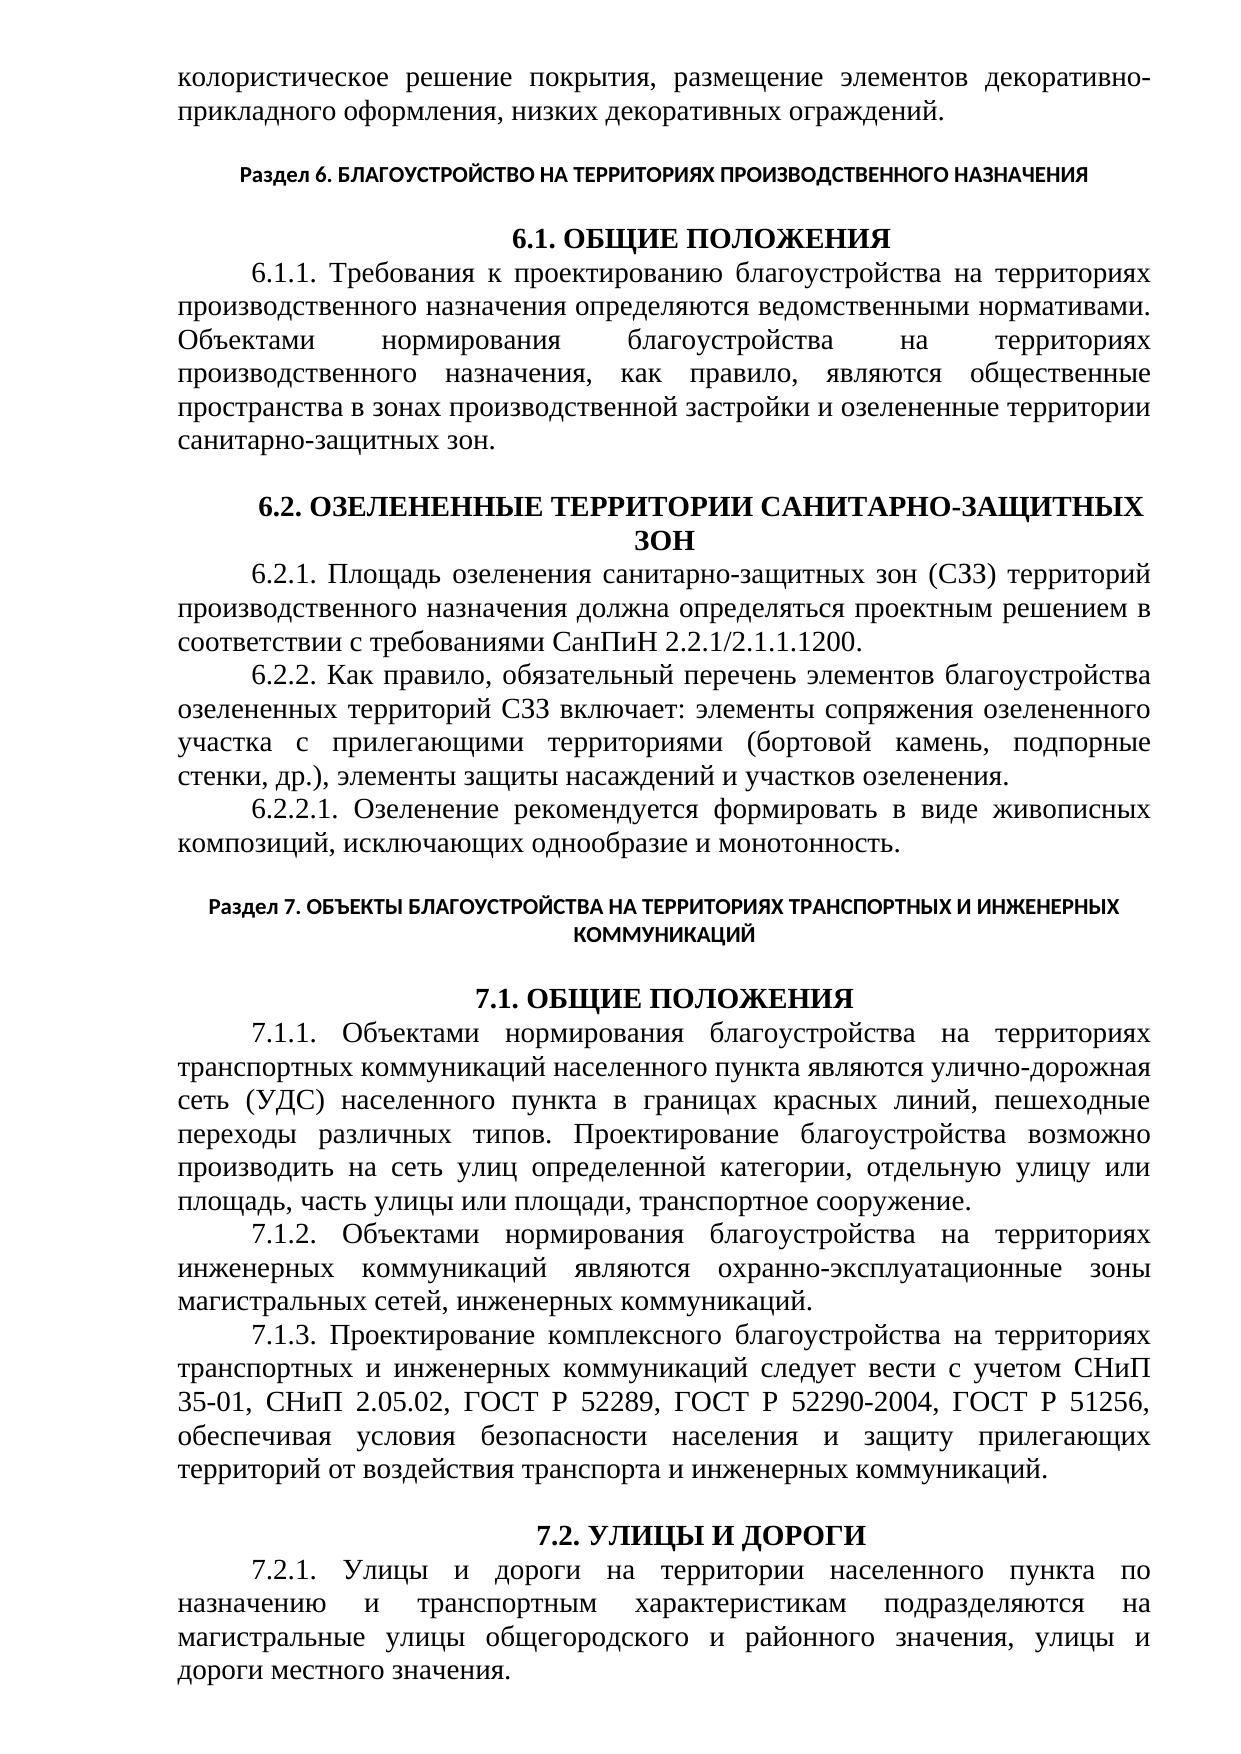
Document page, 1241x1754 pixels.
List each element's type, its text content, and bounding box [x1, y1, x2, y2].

text 6.2.2. Как правило, обязательный перечень элементов благоустройства озелененных территорий СЗЗ включает: элементы сопряжения озелененного участка с прилегающими территориями (бортовой камень, подпорные стенки, др.), элементы защиты насаждений и участков озеленения. [177, 657, 1152, 791]
text 7.1.3. Проектирование комплексного благоустройства на территориях транспортных и инженерных коммуникаций следует вести с учетом СНиП 35-01, СНиП 2.05.02, ГОСТ Р 52289, ГОСТ Р 52290-2004, ГОСТ Р 51256, обеспечивая условия безопасности населения и защиту прилегающих территорий от воздействия транспорта и инженерных коммуникаций. [177, 1317, 1152, 1485]
text 7.1.1. Объектами нормирования благоустройства на территориях транспортных коммуникаций населенного пункта являются улично-дорожная сеть (УДС) населенного пункта в границах красных линий, пешеходные переходы различных типов. Проектирование благоустройства возможно производить на сеть улиц определенной категории, отдельную улицу или площадь, часть улицы или площади, транспортное сооружение. [177, 1015, 1152, 1216]
text 6.2. ОЗЕЛЕНЕННЫЕ ТЕРРИТОРИИ САНИТАРНО-ЗАЩИТНЫХ ЗОН [177, 489, 1152, 557]
text 6.2.2.1. Озеленение рекомендуется формировать в виде живописных композиций, исключающих однообразие и монотонность. [177, 791, 1152, 858]
text 6.2.1. Площадь озеленения санитарно-защитных зон (СЗЗ) территорий производственного назначения должна определяться проектным решением в соответствии с требованиями СанПиН 2.2.1/2.1.1.1200. [177, 557, 1152, 657]
text 7.2. УЛИЦЫ И ДОРОГИ [177, 1518, 1152, 1552]
text 6.1.1. Требования к проектированию благоустройства на территориях производственного назначения определяются ведомственными нормативами. Объектами нормирования благоустройства на территориях производственного назначения, как правило, являются общественные пространства в зонах производственной застройки и озелененные территории санитарно-защитных зон. [177, 255, 1152, 456]
text 6.1. ОБЩИЕ ПОЛОЖЕНИЯ [177, 221, 1152, 255]
text Раздел 6. БЛАГОУСТРОЙСТВО НА ТЕРРИТОРИЯХ ПРОИЗВОДСТВЕННОГО НАЗНАЧЕНИЯ [177, 160, 1152, 188]
text 7.2.1. Улицы и дороги на территории населенного пункта по назначению и транспортным характеристикам подразделяются на магистральные улицы общегородского и районного значения, улицы и дороги местного значения. [177, 1552, 1152, 1686]
text Раздел 7. ОБЪЕКТЫ БЛАГОУСТРОЙСТВА НА ТЕРРИТОРИЯХ ТРАНСПОРТНЫХ И ИНЖЕНЕРНЫХ КОММУНИКАЦИЙ [177, 892, 1152, 948]
text 7.1.2. Объектами нормирования благоустройства на территориях инженерных коммуникаций являются охранно-эксплуатационные зоны магистральных сетей, инженерных коммуникаций. [177, 1216, 1152, 1317]
text 7.1. ОБЩИЕ ПОЛОЖЕНИЯ [177, 982, 1152, 1015]
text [177, 59, 1152, 126]
